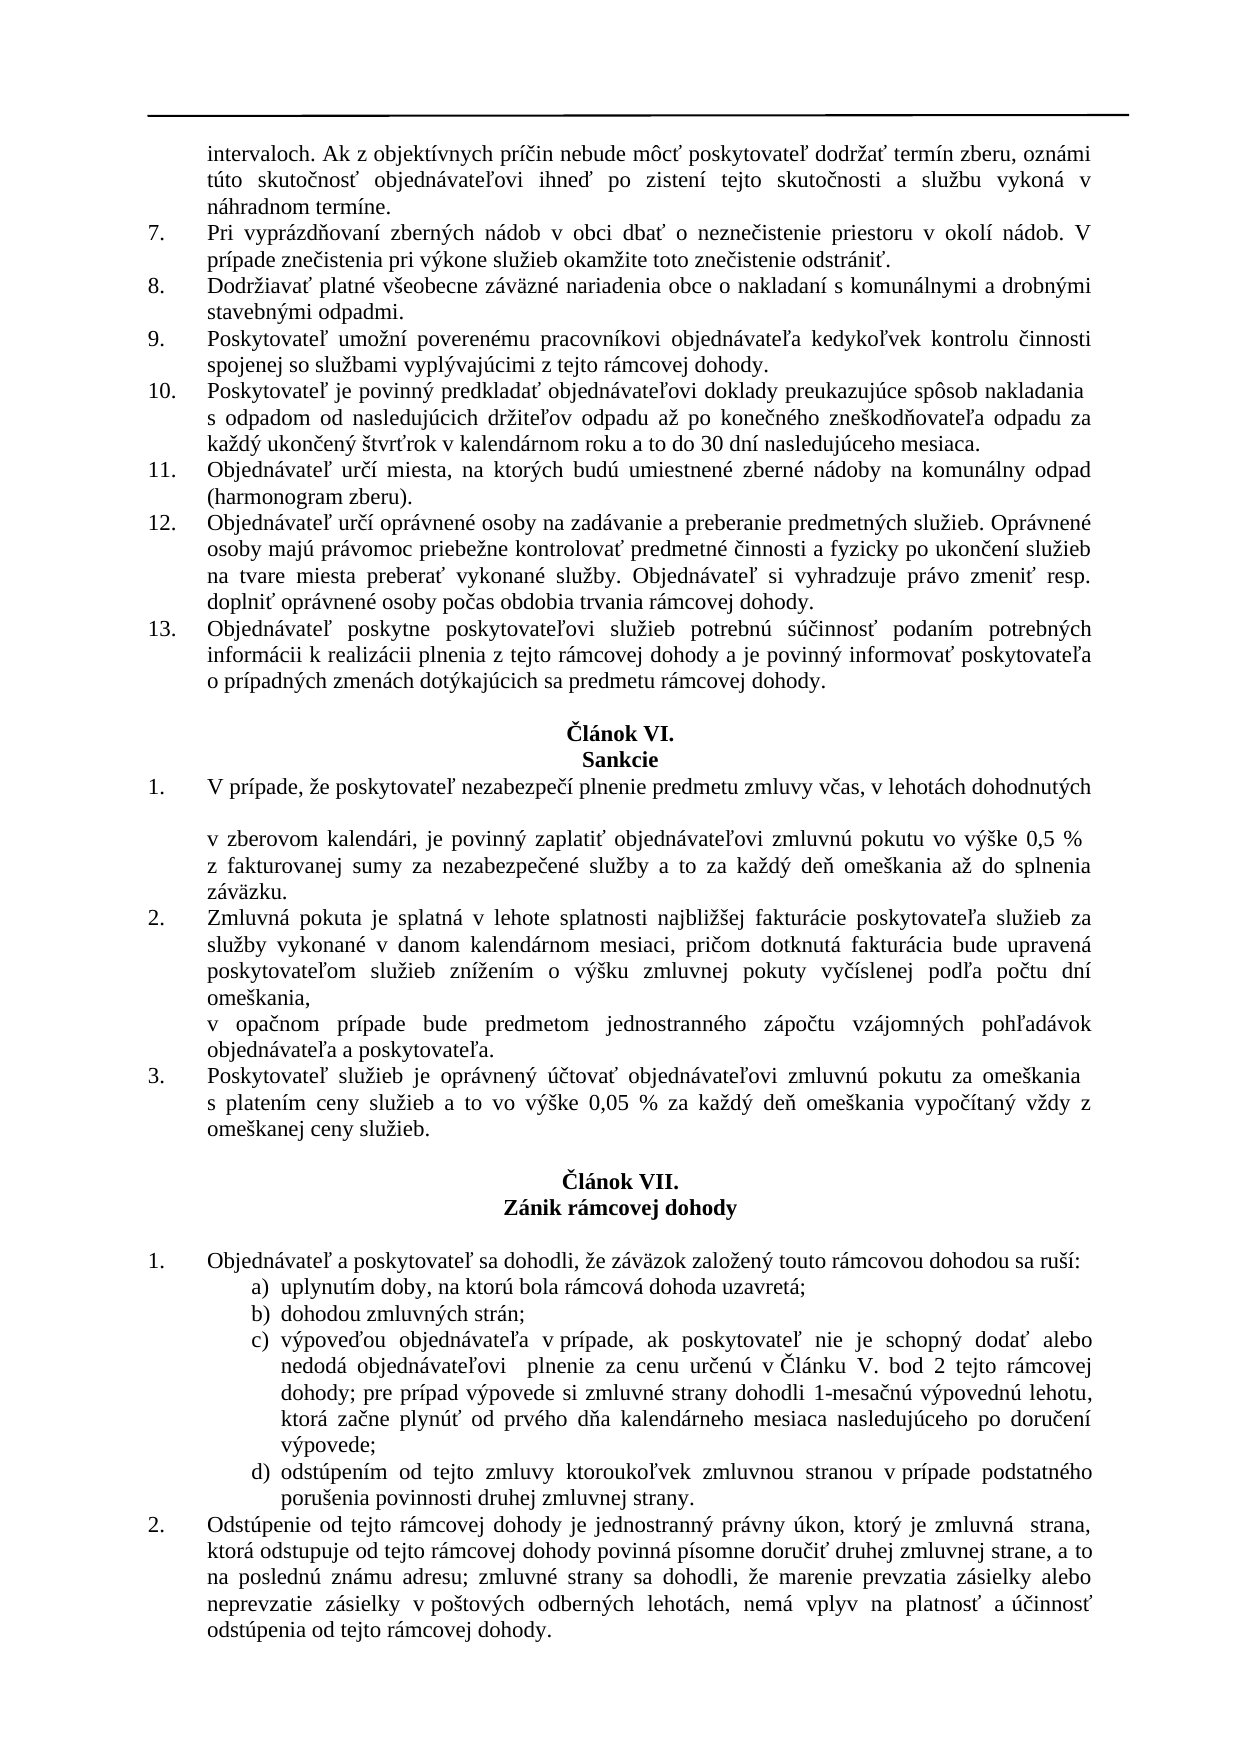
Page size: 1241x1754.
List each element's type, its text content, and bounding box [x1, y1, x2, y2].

list Poskytovateľ je povinný predkladať objednávateľovi doklady preukazujúce spôsob nakladania s odpadom od nasledujúcich držiteľov odpadu až po konečného zneškodňovateľa odpadu za každý ukončený štvrťrok v kalendárnom roku a to do 30 dní nasledujúceho mesiaca. [148, 377, 1092, 456]
list Objednávateľ a poskytovateľ sa dohodli, že záväzok založený touto rámcovou dohodou sa ruší: [148, 1247, 1092, 1273]
list Odstúpenie od tejto rámcovej dohody je jednostranný právny úkon, ktorý je zmluvná strana, ktorá odstupuje od tejto rámcovej dohody povinná písomne doručiť druhej zmluvnej strane, a to na poslednú známu adresu; zmluvné strany sa dohodli, že marenie prevzatia zásielky alebo neprevzatie zásielky v poštových odberných lehotách, nemá vplyv na platnosť a účinnosť odstúpenia od tejto rámcovej dohody. [148, 1511, 1092, 1642]
text Zánik rámcovej dohody [148, 1194, 1092, 1221]
list odstúpením od tejto zmluvy ktoroukoľvek zmluvnou stranou v prípade podstatného porušenia povinnosti druhej zmluvnej strany. [251, 1458, 1092, 1511]
list Objednávateľ určí miesta, na ktorých budú umiestnené zberné nádoby na komunálny odpad (harmonogram zberu). [148, 456, 1092, 509]
list Poskytovateľ služieb je oprávnený účtovať objednávateľovi zmluvnú pokutu za omeškania s platením ceny služieb a to vo výške 0,05 % za každý deň omeškania vypočítaný vždy z omeškanej ceny služieb. [148, 1063, 1092, 1142]
text Článok VII. [148, 1168, 1092, 1194]
list Objednávateľ určí oprávnené osoby na zadávanie a preberanie predmetných služieb. Oprávnené osoby majú právomoc priebežne kontrolovať predmetné činnosti a fyzicky po ukončení služieb na tvare miesta preberať vykonané služby. Objednávateľ si vyhradzuje právo zmeniť resp. doplniť oprávnené osoby počas obdobia trvania rámcovej dohody. [148, 509, 1092, 614]
list Objednávateľ poskytne poskytovateľovi služieb potrebnú súčinnosť podaním potrebných informácii k realizácii plnenia z tejto rámcovej dohody a je povinný informovať poskytovateľa o prípadných zmenách dotýkajúcich sa predmetu rámcovej dohody. [148, 614, 1092, 694]
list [148, 140, 1092, 219]
list dohodou zmluvných strán; [251, 1300, 1092, 1326]
list Poskytovateľ umožní poverenému pracovníkovi objednávateľa kedykoľvek kontrolu činnosti spojenej so službami vyplývajúcimi z tejto rámcovej dohody. [148, 325, 1092, 377]
text Článok VI. [148, 720, 1092, 746]
list V prípade, že poskytovateľ nezabezpečí plnenie predmetu zmluvy včas, v lehotách dohodnutých v zberovom kalendári, je povinný zaplatiť objednávateľovi zmluvnú pokutu vo výške 0,5 % z fakturovanej sumy za nezabezpečené služby a to za každý deň omeškania až do splnenia záväzku. [148, 773, 1092, 904]
list uplynutím doby, na ktorú bola rámcová dohoda uzavretá; [251, 1273, 1092, 1300]
list výpoveďou objednávateľa v prípade, ak poskytovateľ nie je schopný dodať alebo nedodá objednávateľovi plnenie za cenu určenú v Článku V. bod 2 tejto rámcovej dohody; pre prípad výpovede si zmluvné strany dohodli 1-mesačnú výpovednú lehotu, ktorá začne plynúť od prvého dňa kalendárneho mesiaca nasledujúceho po doručení výpovede; [251, 1326, 1092, 1458]
list Dodržiavať platné všeobecne záväzné nariadenia obce o nakladaní s komunálnymi a drobnými stavebnými odpadmi. [148, 272, 1092, 325]
text Sankcie [148, 746, 1092, 773]
list Zmluvná pokuta je splatná v lehote splatnosti najbližšej fakturácie poskytovateľa služieb za služby vykonané v danom kalendárnom mesiaci, pričom dotknutá fakturácia bude upravená poskytovateľom služieb znížením o výšku zmluvnej pokuty vyčíslenej podľa počtu dní omeškania, v opačnom prípade bude predmetom jednostranného zápočtu vzájomných pohľadávok objednávateľa a poskytovateľa. [148, 904, 1092, 1063]
list Pri vyprázdňovaní zberných nádob v obci dbať o neznečistenie priestoru v okolí nádob. V prípade znečistenia pri výkone služieb okamžite toto znečistenie odstrániť. [148, 219, 1092, 272]
